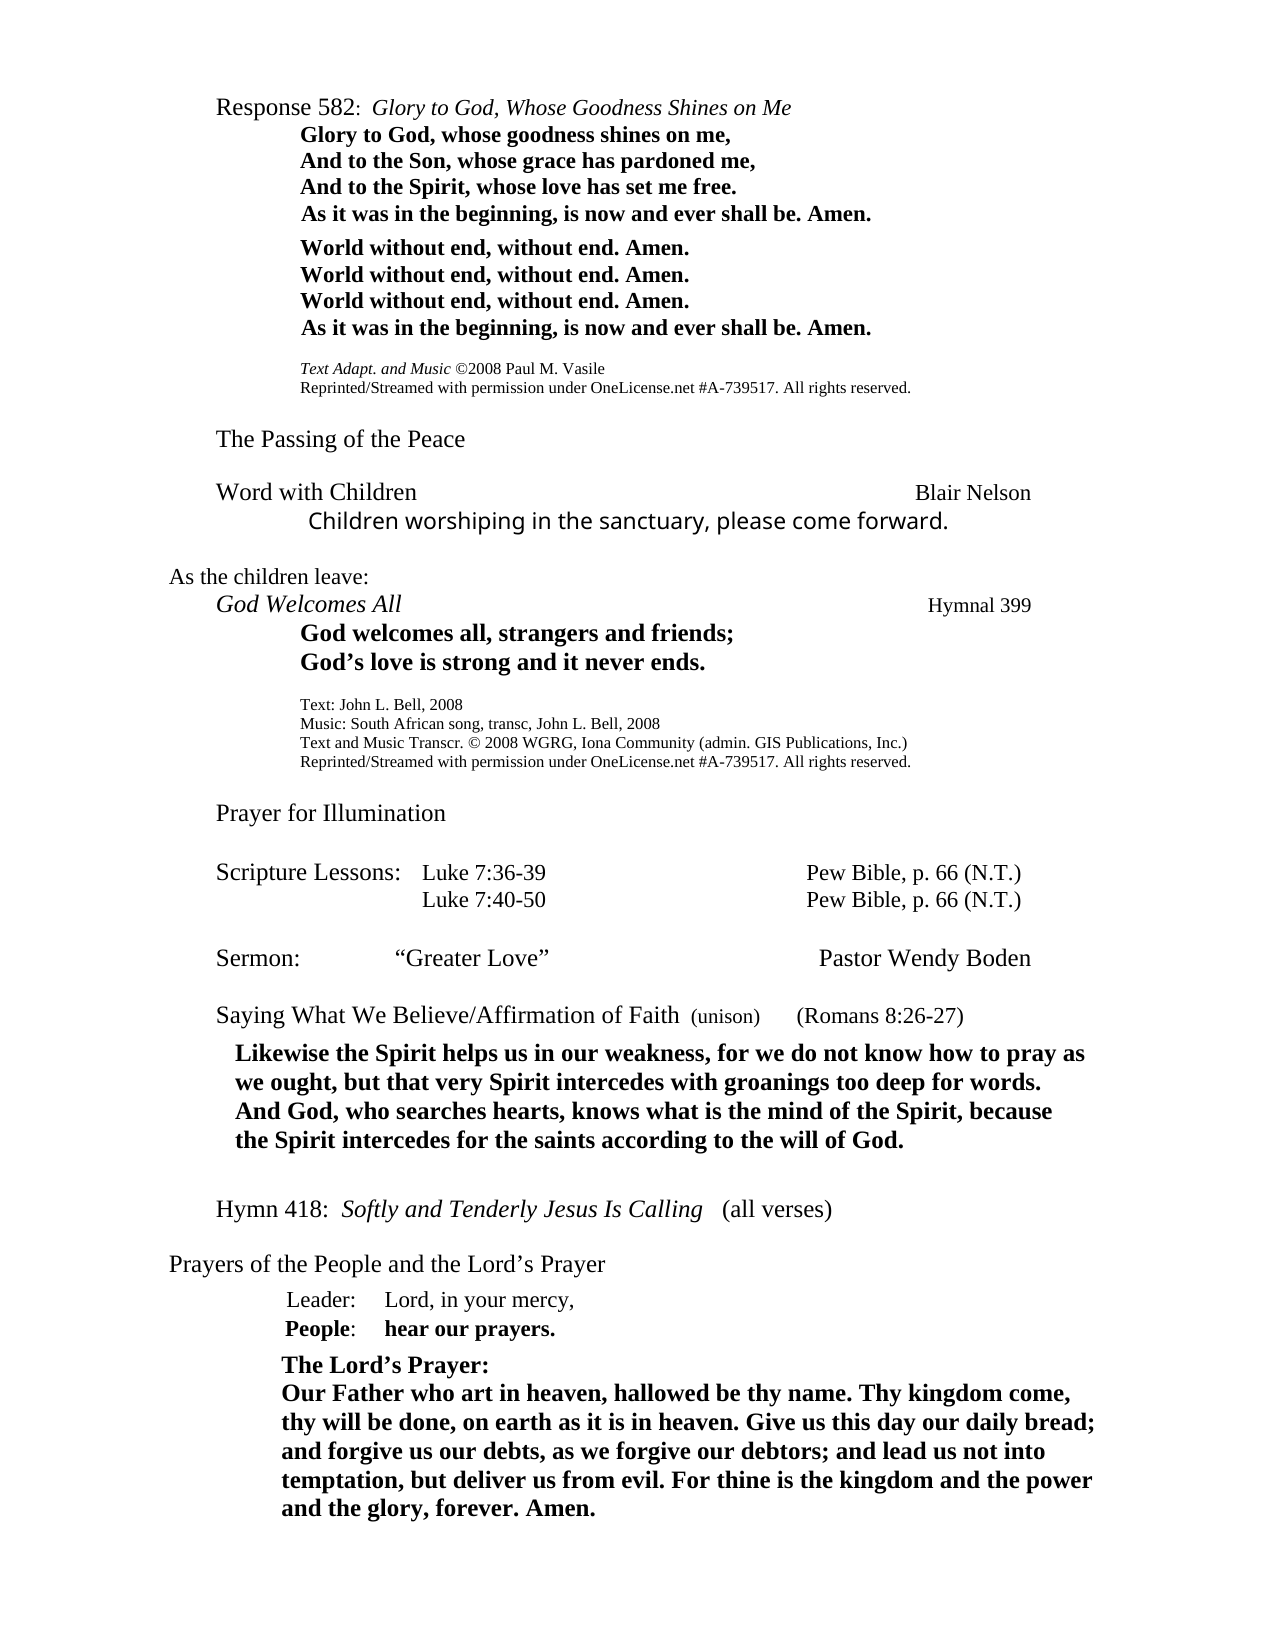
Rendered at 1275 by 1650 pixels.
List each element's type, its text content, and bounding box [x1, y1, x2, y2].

text People: hear our prayers. [206, 1315, 1125, 1341]
text As it was in the beginning, is now and ever shall be. Amen. [301, 200, 1125, 226]
text World without end, without end. Amen. [300, 234, 1125, 261]
text Saying What We Believe/Affirmation of Faith (unison) (Romans 8:26-27) [169, 1000, 1125, 1029]
text Text: John L. Bell, 2008 [300, 695, 1125, 714]
text As it was in the beginning, is now and ever shall be. Amen. [301, 313, 1125, 340]
text World without end, without end. Amen. [300, 261, 1125, 287]
text Reprinted/Streamed with permission under OneLicense.net #A-739517. All rights reserved. [300, 752, 1125, 771]
text The Lord’s Prayer: [281, 1350, 1125, 1378]
text Prayers of the People and the Lord’s Prayer [169, 1249, 1125, 1278]
text Leader: Lord, in your mercy, [206, 1287, 1125, 1313]
text Hymn 418: Softly and Tenderly Jesus Is Calling (all verses) [169, 1194, 1125, 1223]
text Sermon: “Greater Love” Pastor Wendy Boden [169, 943, 1125, 971]
text Luke 7:40-50 Pew Bible, p. 66 (N.T.) [169, 886, 1125, 912]
text God welcomes all, strangers and friends; [300, 618, 1125, 647]
text Likewise the Spirit helps us in our weakness, for we do not know how to pray as we ought, but that very Spirit intercedes with groanings too deep for words. And God, who searches hearts, knows what is the mind of the Spirit, because the Spirit intercedes for the saints according to the will of God. [235, 1038, 1087, 1153]
text The Passing of the Peace [169, 424, 1125, 452]
text Prayer for Illumination [169, 798, 1125, 826]
text God’s love is strong and it never ends. [300, 647, 1125, 676]
text Music: South African song, transc, John L. Bell, 2008 [300, 714, 1125, 733]
text Response 582: Glory to God, Whose Goodness Shines on Me [169, 92, 1125, 121]
text Text Adapt. and Music ©2008 Paul M. Vasile Reprinted/Streamed with permission under OneLicense.net #A-739517. All rights reserved. [300, 359, 1125, 397]
text And to the Son, whose grace has pardoned me, [300, 147, 1125, 173]
text Scripture Lessons: Luke 7:36-39 Pew Bible, p. 66 (N.T.) [169, 857, 1125, 886]
text World without end, without end. Amen. [300, 287, 1125, 313]
text Glory to God, whose goodness shines on me, [300, 121, 1125, 147]
text Our Father who art in heaven, hallowed be thy name. Thy kingdom come, thy will be done, on earth as it is in heaven. Give us this day our daily bread; and forgive us our debts, as we forgive our debtors; and lead us not into temptation, but deliver us from evil. For thine is the kingdom and the power and the glory, forever. Amen. [281, 1378, 1125, 1522]
text And to the Spirit, whose love has set me free. [300, 173, 1125, 200]
text God Welcomes All Hymnal 399 [169, 589, 1125, 618]
text Text and Music Transcr. © 2008 WGRG, Iona Community (admin. GIS Publications, Inc.) [300, 733, 1125, 752]
text Word with Children Blair Nelson Children worshiping in the sanctuary, please come forward. [169, 477, 1125, 537]
text As the children leave: [169, 563, 1125, 589]
